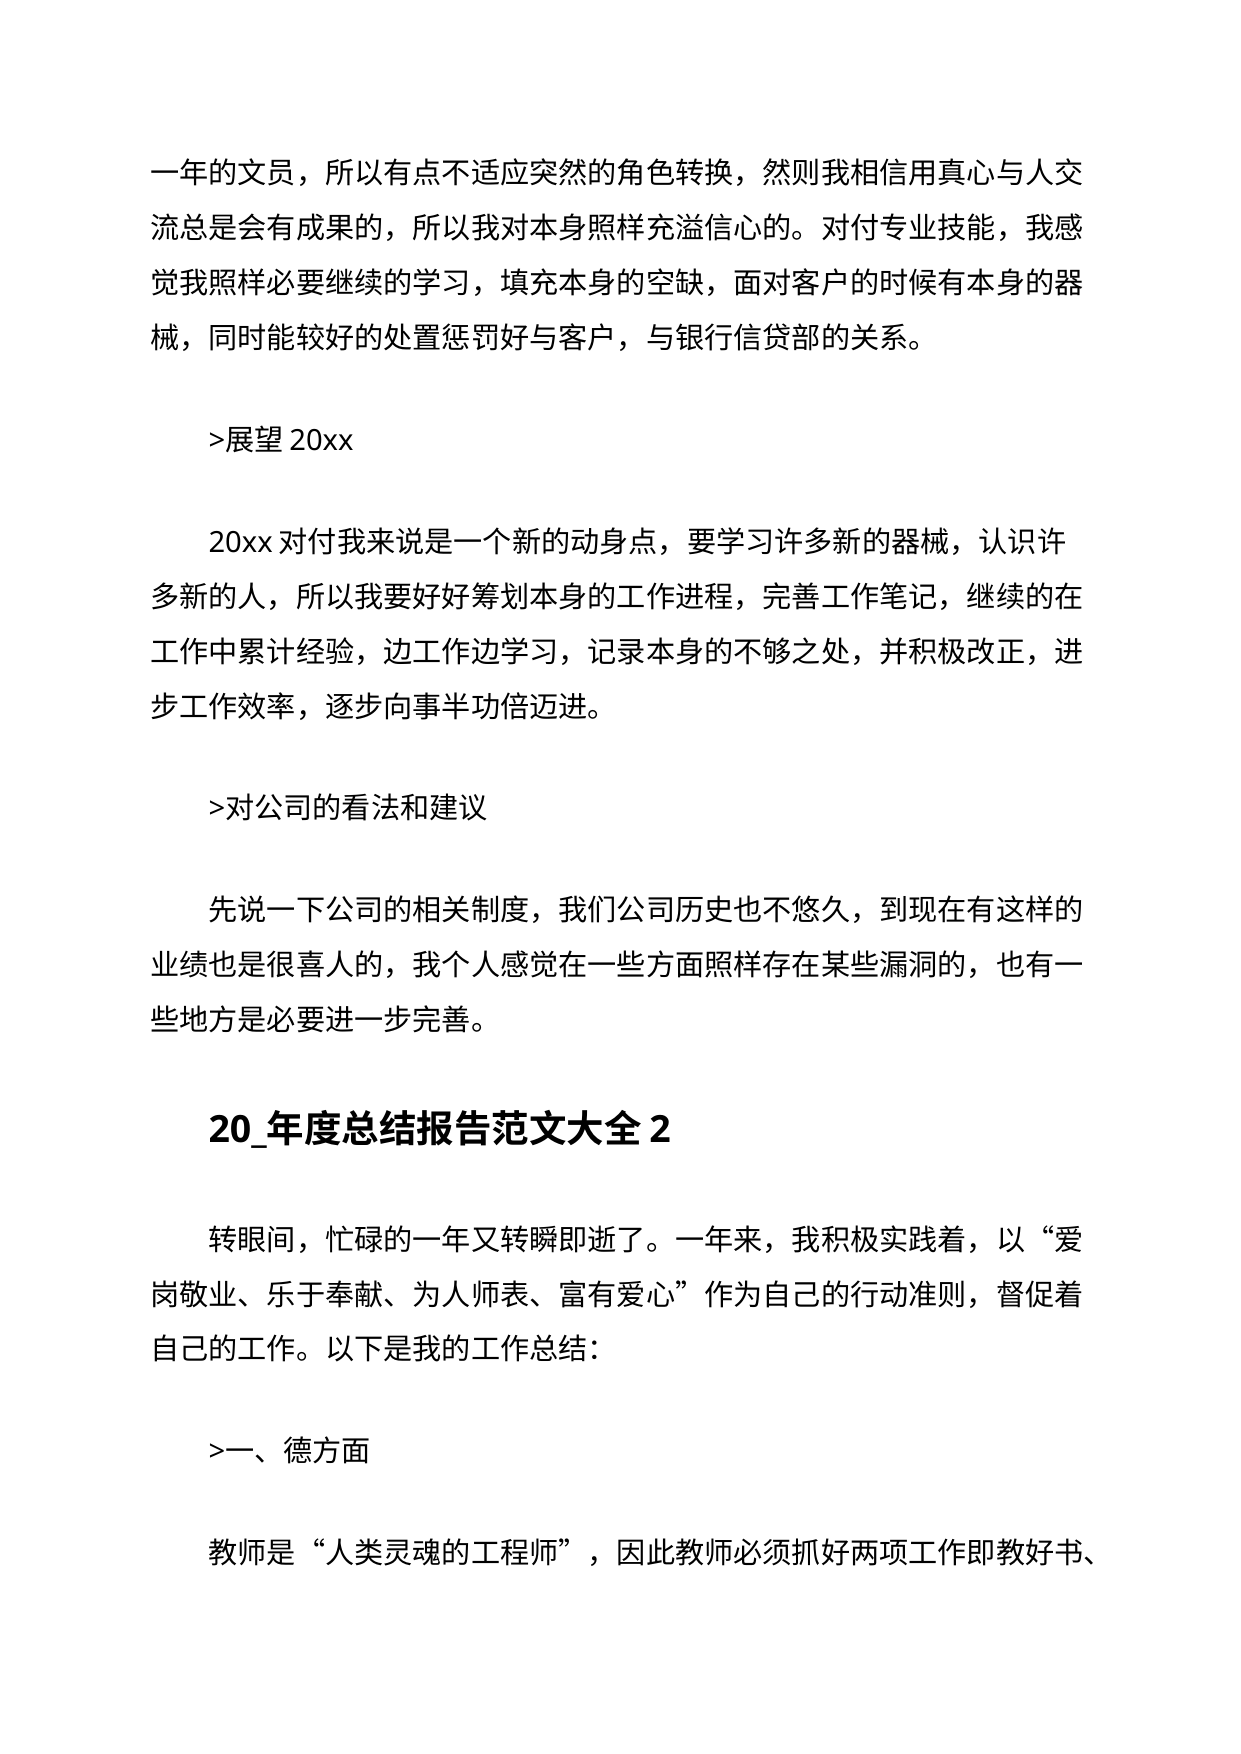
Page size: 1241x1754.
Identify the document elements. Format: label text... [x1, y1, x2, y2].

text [150, 150, 1090, 357]
text 转眼间，忙碌的一年又转瞬即逝了。一年来，我积极实践着，以“爱岗敬业、乐于奉献、为人师表、富有爱心”作为自己的行动准则，督促着自己的工作。以下是我的工作总结： [150, 1216, 1090, 1368]
text >一、德方面 [150, 1428, 1090, 1470]
text >对公司的看法和建议 [150, 785, 1090, 827]
text 20xx对付我来说是一个新的动身点，要学习许多新的器械，认识许多新的人，所以我要好好筹划本身的工作进程，完善工作笔记，继续的在工作中累计经验，边工作边学习，记录本身的不够之处，并积极改正，进步工作效率，逐步向事半功倍迈进。 [150, 518, 1090, 726]
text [150, 1530, 1090, 1572]
text 20_年度总结报告范文大全2 [150, 1098, 1090, 1153]
text >展望20xx [150, 416, 1090, 459]
text 先说一下公司的相关制度，我们公司历史也不悠久，到现在有这样的业绩也是很喜人的，我个人感觉在一些方面照样存在某些漏洞的，也有一些地方是必要进一步完善。 [150, 887, 1090, 1039]
